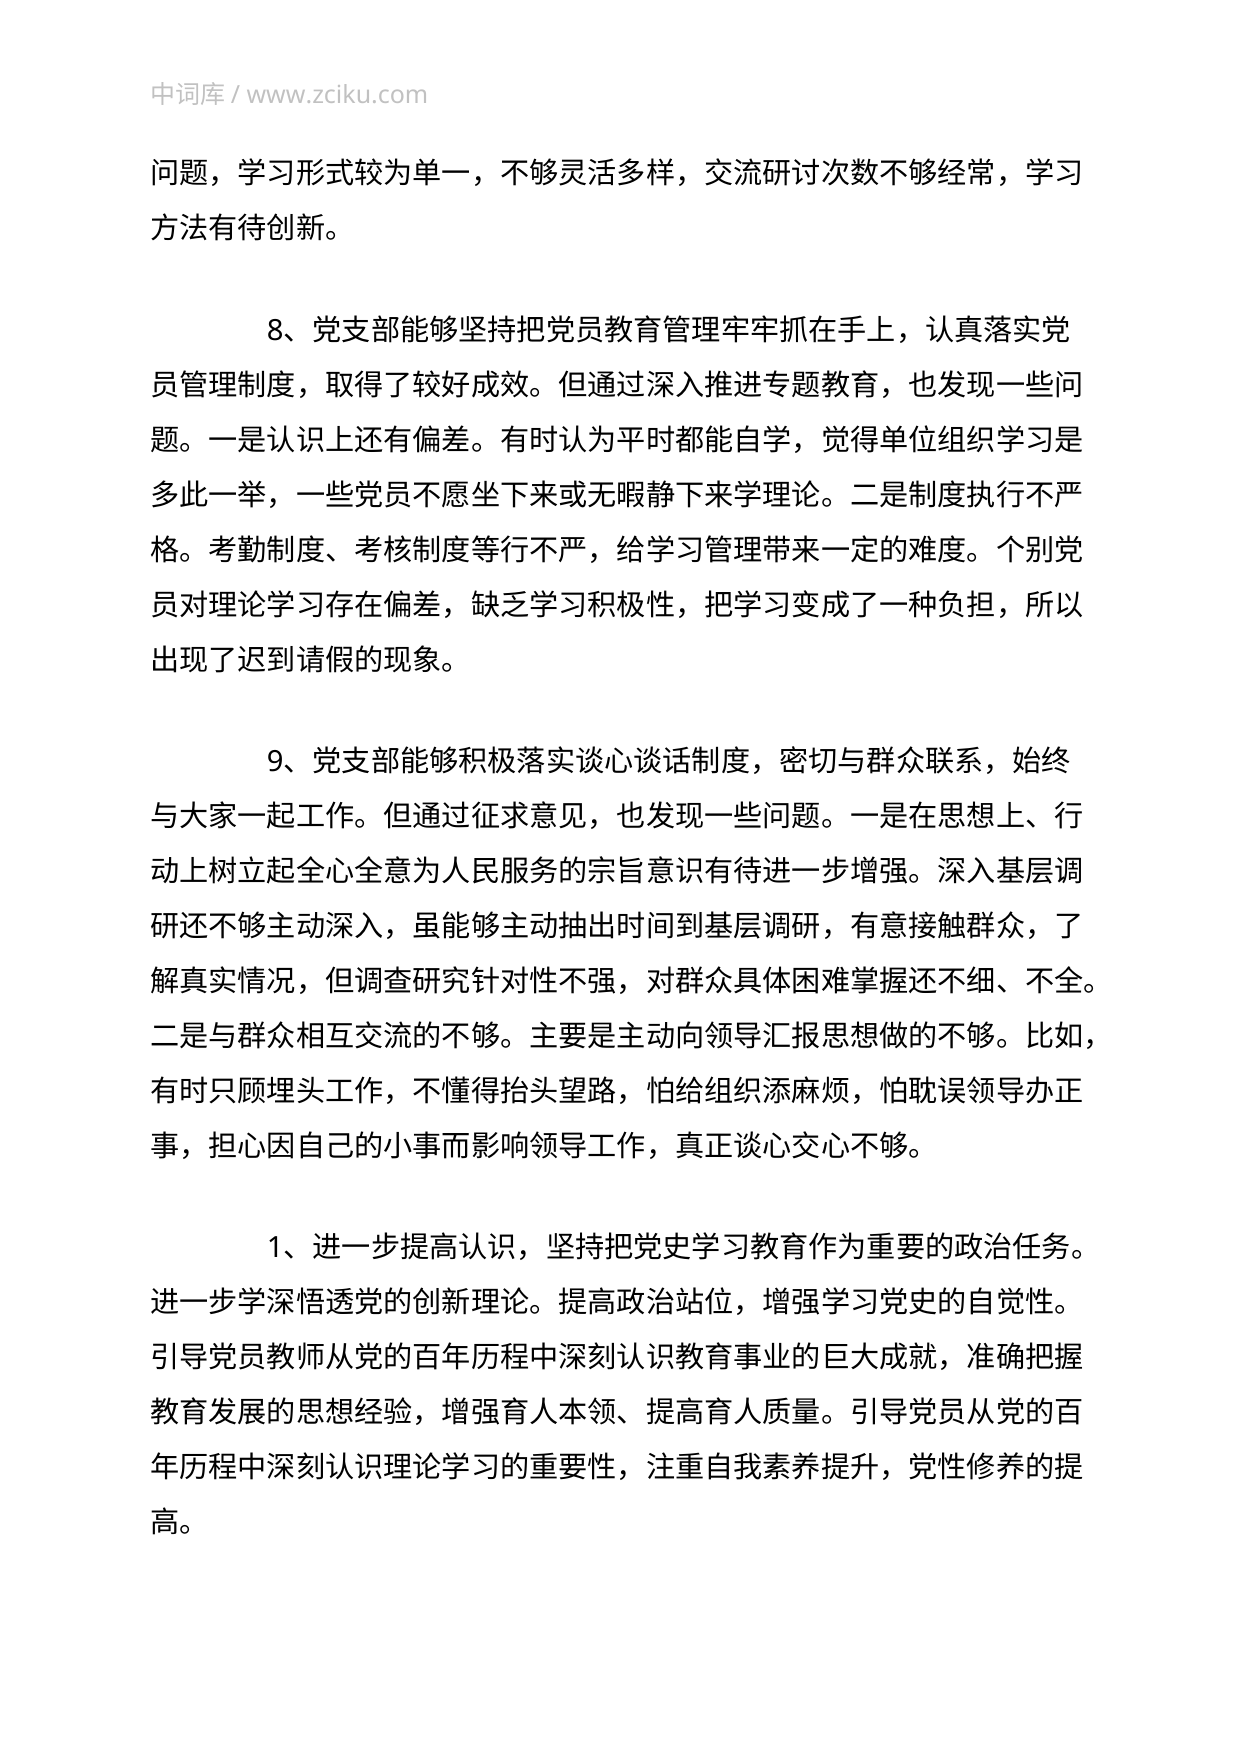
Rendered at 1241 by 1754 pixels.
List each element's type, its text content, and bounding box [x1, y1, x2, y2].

text 1、进一步提高认识，坚持把党史学习教育作为重要的政治任务。进一步学深悟透党的创新理论。提高政治站位，增强学习党史的自觉性。引导党员教师从党的百年历程中深刻认识教育事业的巨大成就，准确把握教育发展的思想经验，增强育人本领、提高育人质量。引导党员从党的百年历程中深刻认识理论学习的重要性，注重自我素养提升，党性修养的提高。 [150, 1224, 1090, 1541]
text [150, 150, 1090, 247]
text 9、党支部能够积极落实谈心谈话制度，密切与群众联系，始终与大家一起工作。但通过征求意见，也发现一些问题。一是在思想上、行动上树立起全心全意为人民服务的宗旨意识有待进一步增强。深入基层调研还不够主动深入，虽能够主动抽出时间到基层调研，有意接触群众，了解真实情况，但调查研究针对性不强，对群众具体困难掌握还不细、不全。二是与群众相互交流的不够。主要是主动向领导汇报思想做的不够。比如，有时只顾埋头工作，不懂得抬头望路，怕给组织添麻烦，怕耽误领导办正事，担心因自己的小事而影响领导工作，真正谈心交心不够。 [150, 738, 1090, 1164]
text 8、党支部能够坚持把党员教育管理牢牢抓在手上，认真落实党员管理制度，取得了较好成效。但通过深入推进专题教育，也发现一些问题。一是认识上还有偏差。有时认为平时都能自学，觉得单位组织学习是多此一举，一些党员不愿坐下来或无暇静下来学理论。二是制度执行不严格。考勤制度、考核制度等行不严，给学习管理带来一定的难度。个别党员对理论学习存在偏差，缺乏学习积极性，把学习变成了一种负担，所以出现了迟到请假的现象。 [150, 307, 1090, 678]
